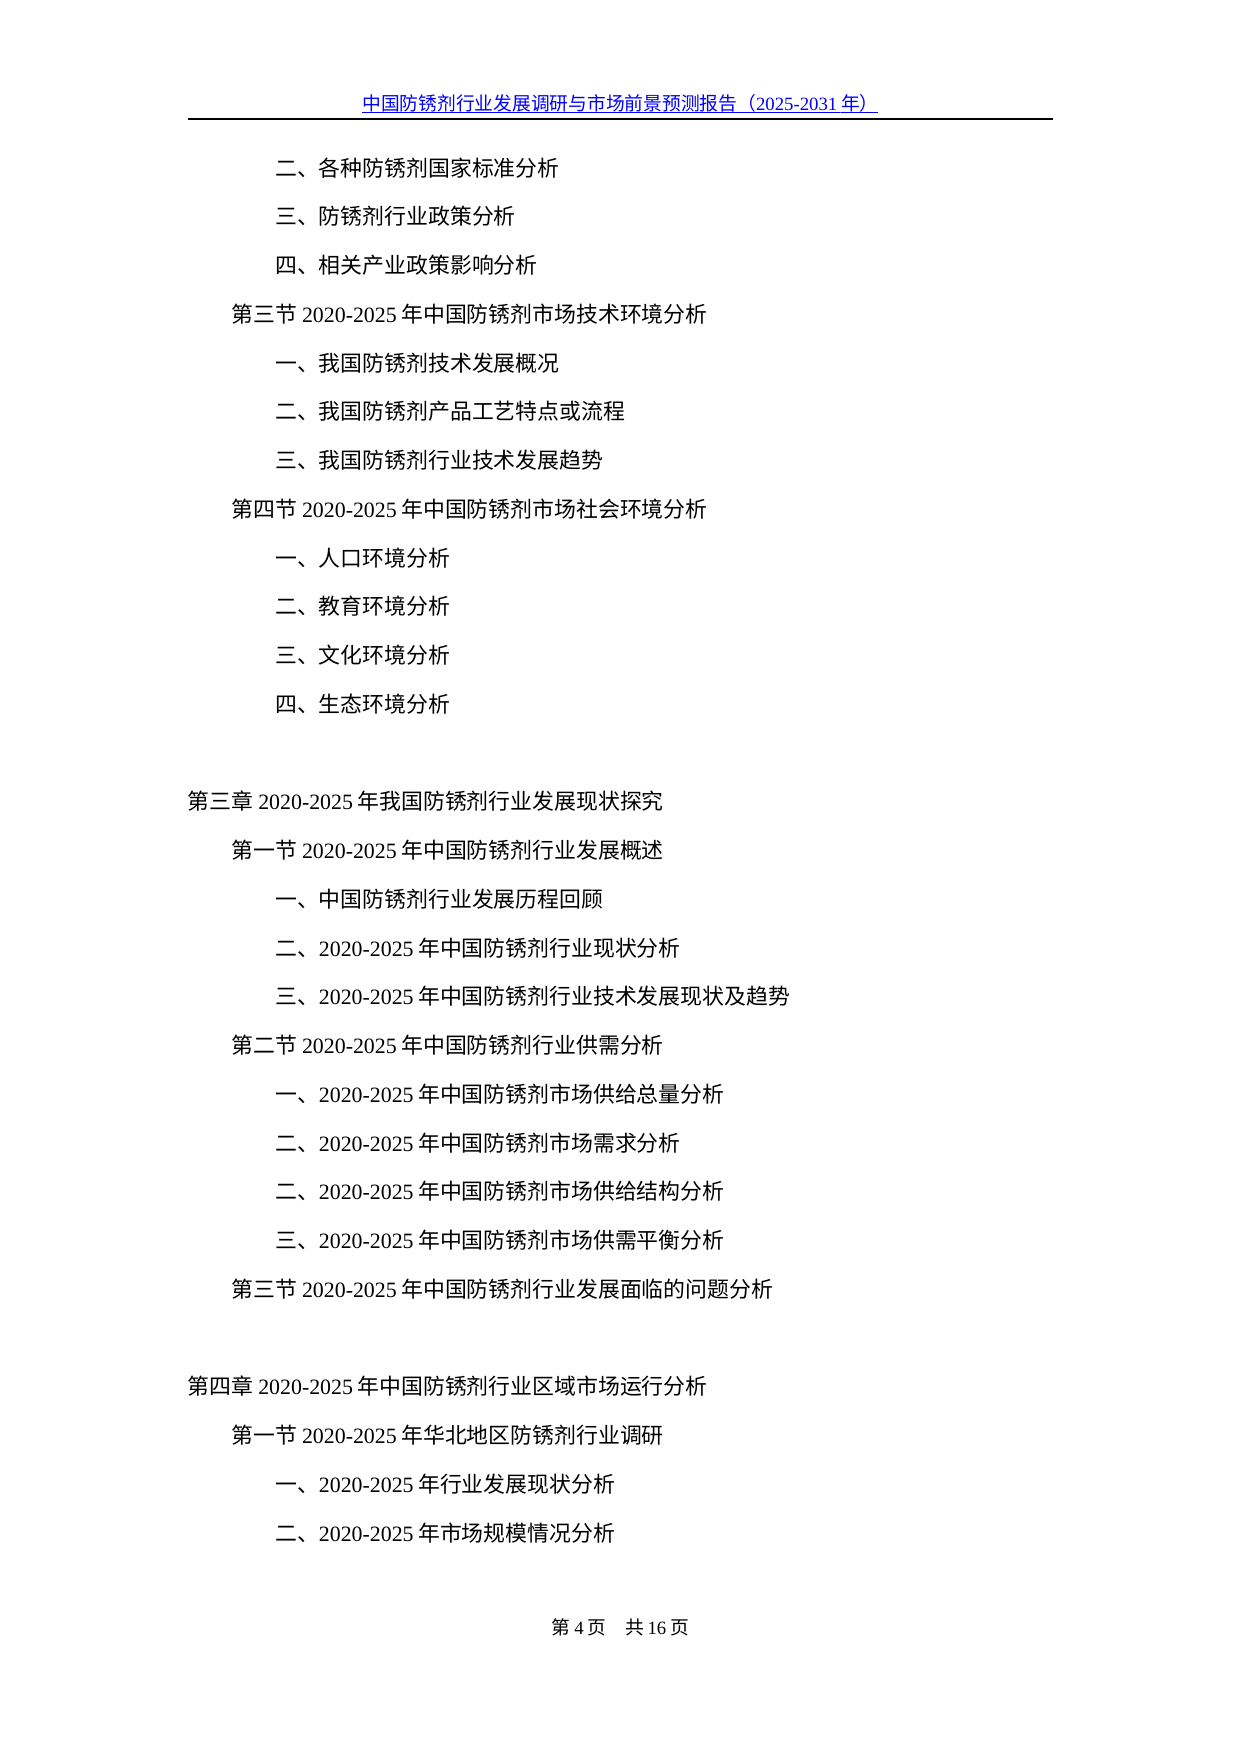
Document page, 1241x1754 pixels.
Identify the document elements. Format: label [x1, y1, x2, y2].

text [187, 150, 1053, 1548]
